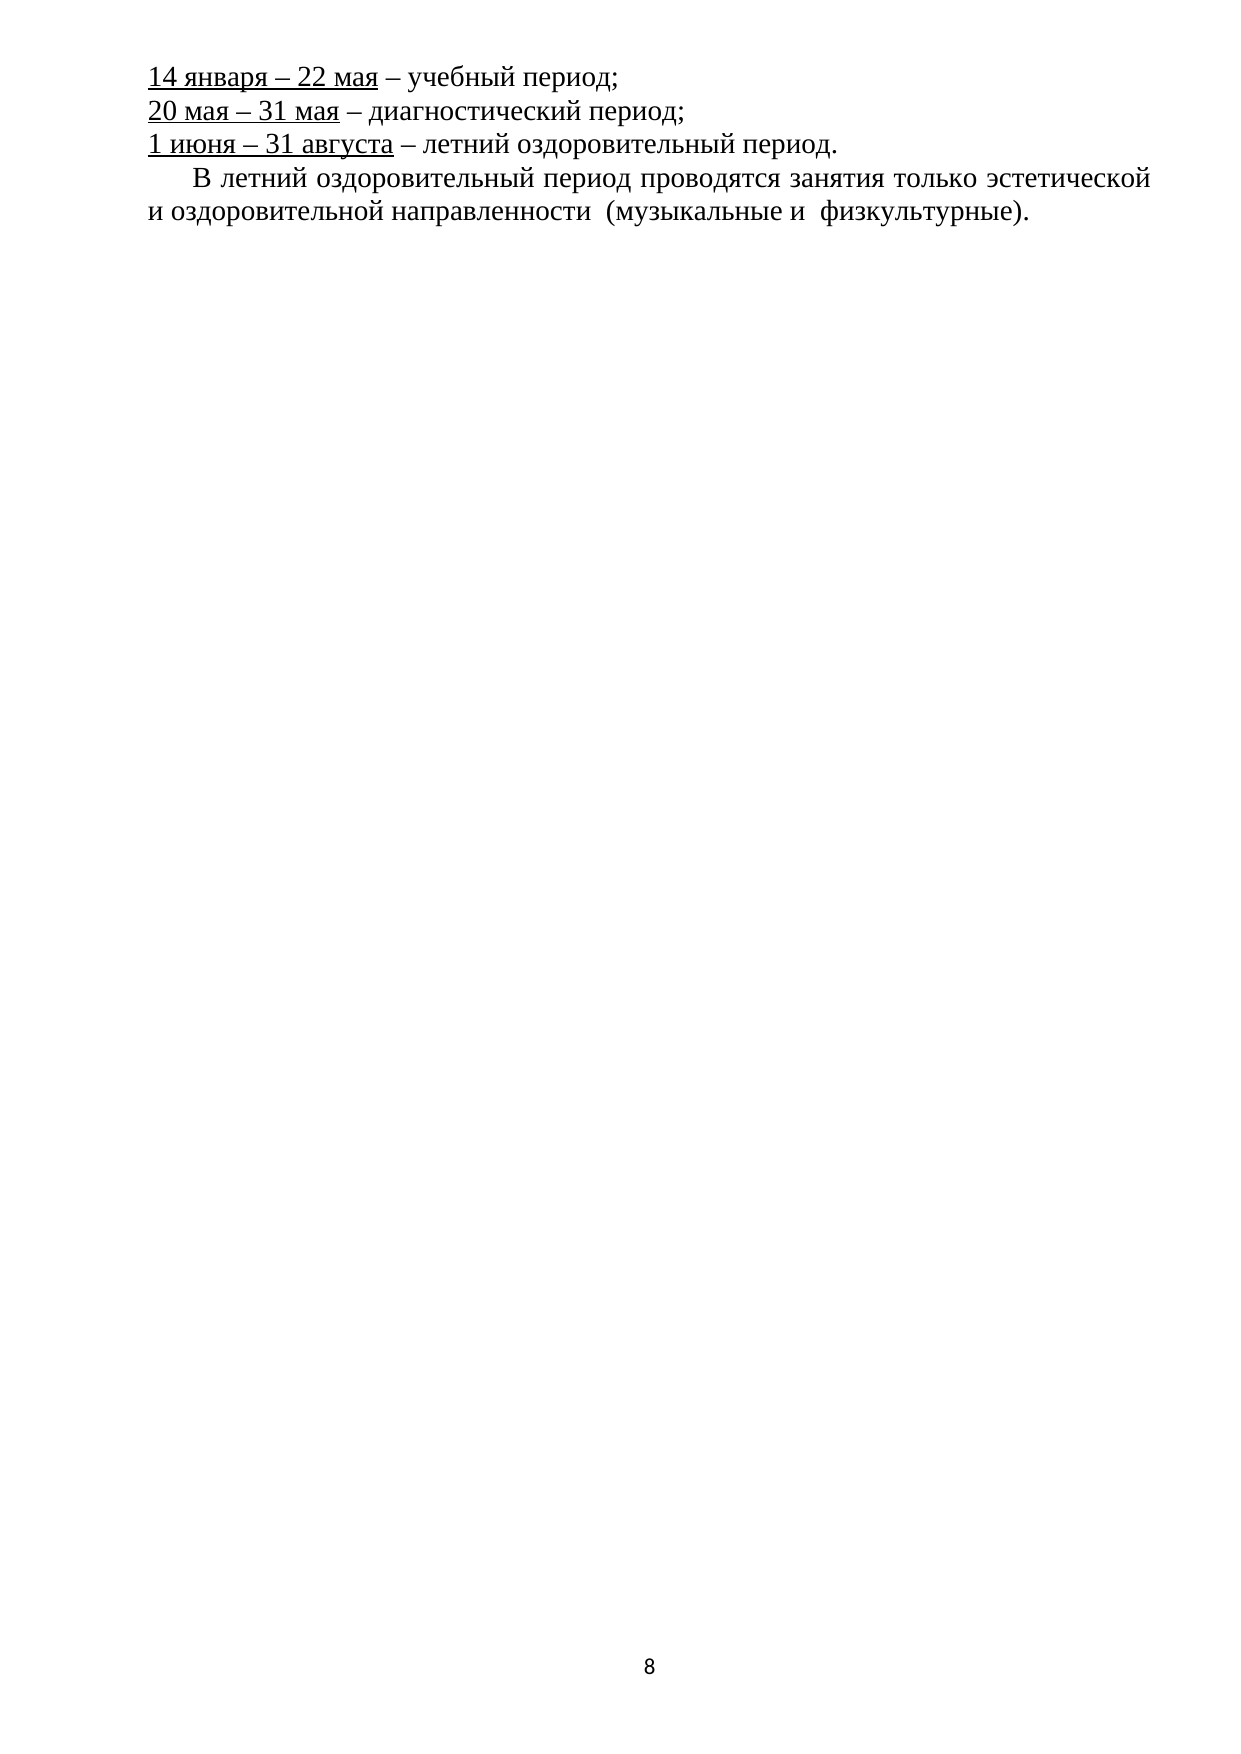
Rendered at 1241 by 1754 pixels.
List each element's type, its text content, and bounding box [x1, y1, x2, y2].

text 1 июня – 31 августа – летний оздоровительный период. [148, 126, 1152, 160]
text 14 января – 22 мая – учебный период; [148, 59, 1152, 93]
text В летний оздоровительный период проводятся занятия только эстетической и оздоровительной направленности (музыкальные и физкультурные). [148, 160, 1152, 227]
text 20 мая – 31 мая – диагностический период; [148, 93, 1152, 126]
